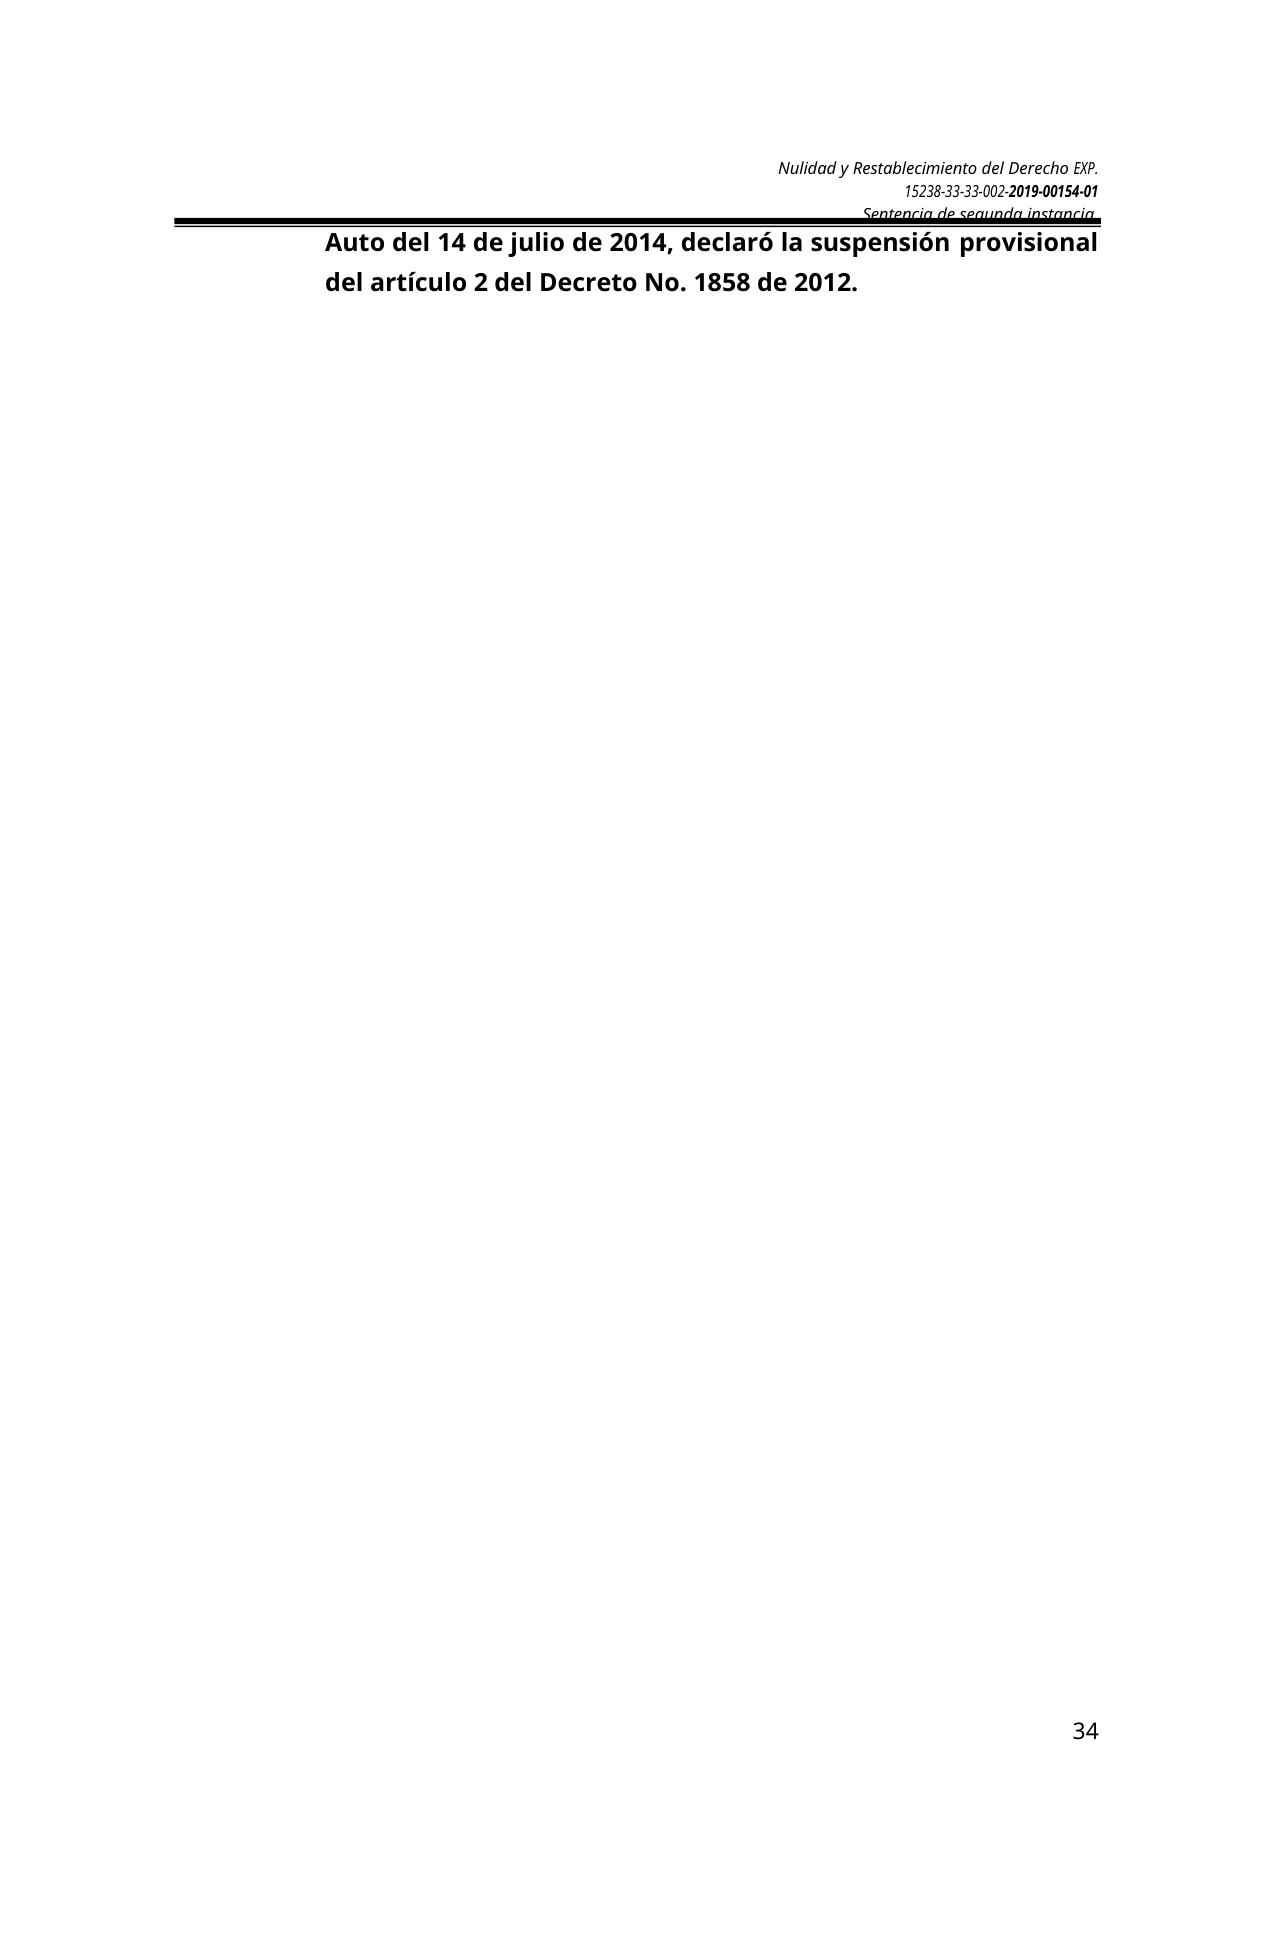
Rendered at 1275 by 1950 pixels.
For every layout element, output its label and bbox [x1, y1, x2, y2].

text [325, 225, 1098, 298]
